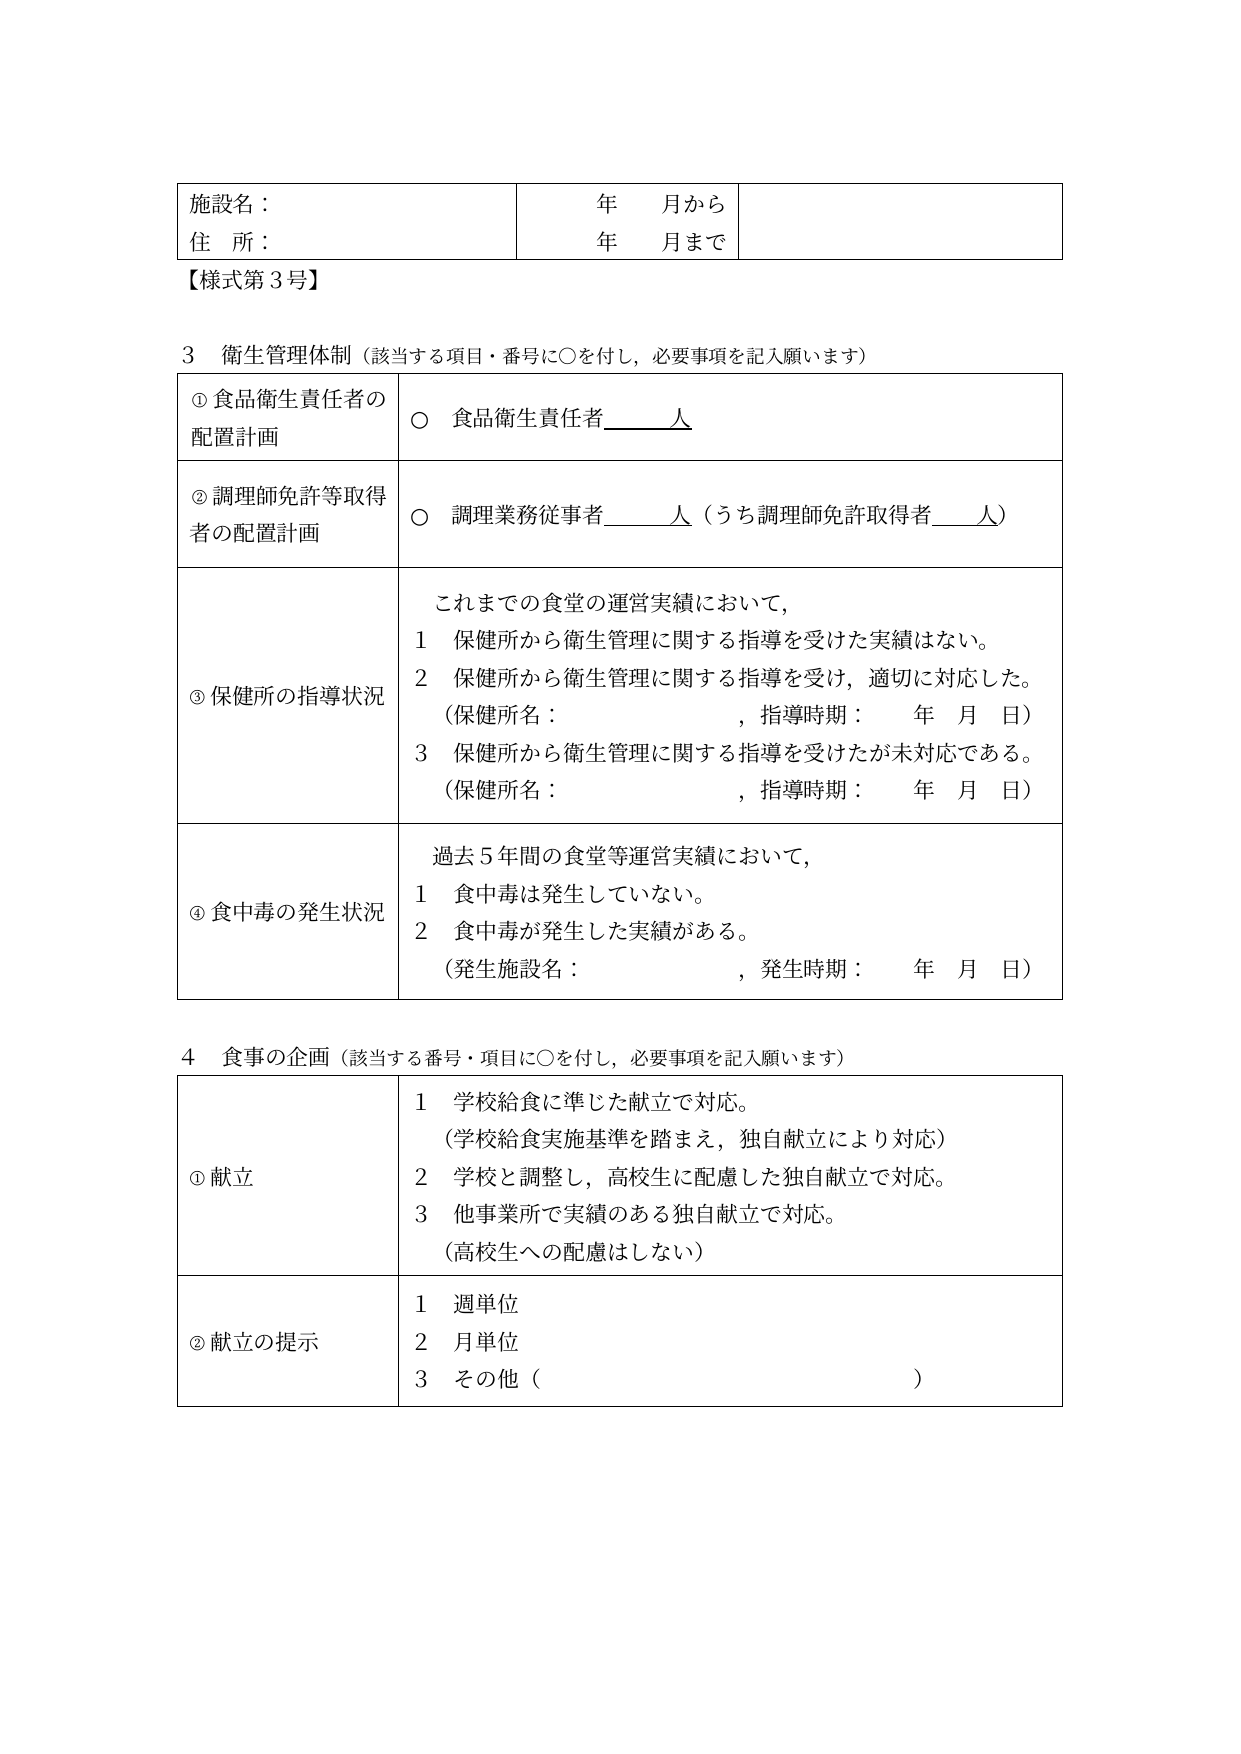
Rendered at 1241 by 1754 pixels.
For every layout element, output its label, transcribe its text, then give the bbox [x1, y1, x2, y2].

text ４ 食事の企画（該当する番号・項目に○を付し，必要事項を記入願います） [177, 1037, 1063, 1075]
table_cell これまでの食堂の運営実績において， １ 保健所から衛生管理に関する指導を受けた実績はない。 ２ 保健所から衛生管理に関する指導を受け，適切に対応した。 （保健所名： ，指導時期： 年 月 日） ３ 保健所から衛生管理に関する指導を受けたが未対応である。 （保健所名： ，指導時期： 年 月 日） [399, 568, 1062, 823]
table_cell ③保健所の指導状況 [178, 568, 398, 823]
table_cell [739, 184, 1062, 259]
table_cell １ 週単位 ２ 月単位 ３ その他（ ） [399, 1276, 1062, 1406]
table_cell 過去５年間の食堂等運営実績において， １ 食中毒は発生していない。 ２ 食中毒が発生した実績がある。 （発生施設名： ，発生時期： 年 月 日） [399, 824, 1062, 999]
text ３ 衛生管理体制（該当する項目・番号に○を付し，必要事項を記入願います） [177, 335, 1063, 373]
table_cell ○ 調理業務従事者 人（うち調理師免許取得者 人） [399, 461, 1062, 567]
text 【様式第３号】 [177, 260, 1063, 298]
table_header １ 学校給食に準じた献立で対応。 （学校給食実施基準を踏まえ，独自献立により対応） ２ 学校と調整し，高校生に配慮した独自献立で対応。 ３ 他事業所で実績のある独自献立で対応。 （高校生への配慮はしない） [399, 1076, 1062, 1275]
table_header ①食品衛生責任者の配置計画 [178, 374, 398, 460]
table_cell ④食中毒の発生状況 [178, 824, 398, 999]
table_header ①献立 [178, 1076, 398, 1275]
table_cell 施設名： 住 所： [178, 184, 516, 259]
table_header ○ 食品衛生責任者 人 [399, 374, 1062, 460]
table_cell 年 月から 年 月まで [517, 184, 738, 259]
table_cell ②調理師免許等取得者の配置計画 [178, 461, 398, 567]
table_cell ②献立の提示 [178, 1276, 398, 1406]
